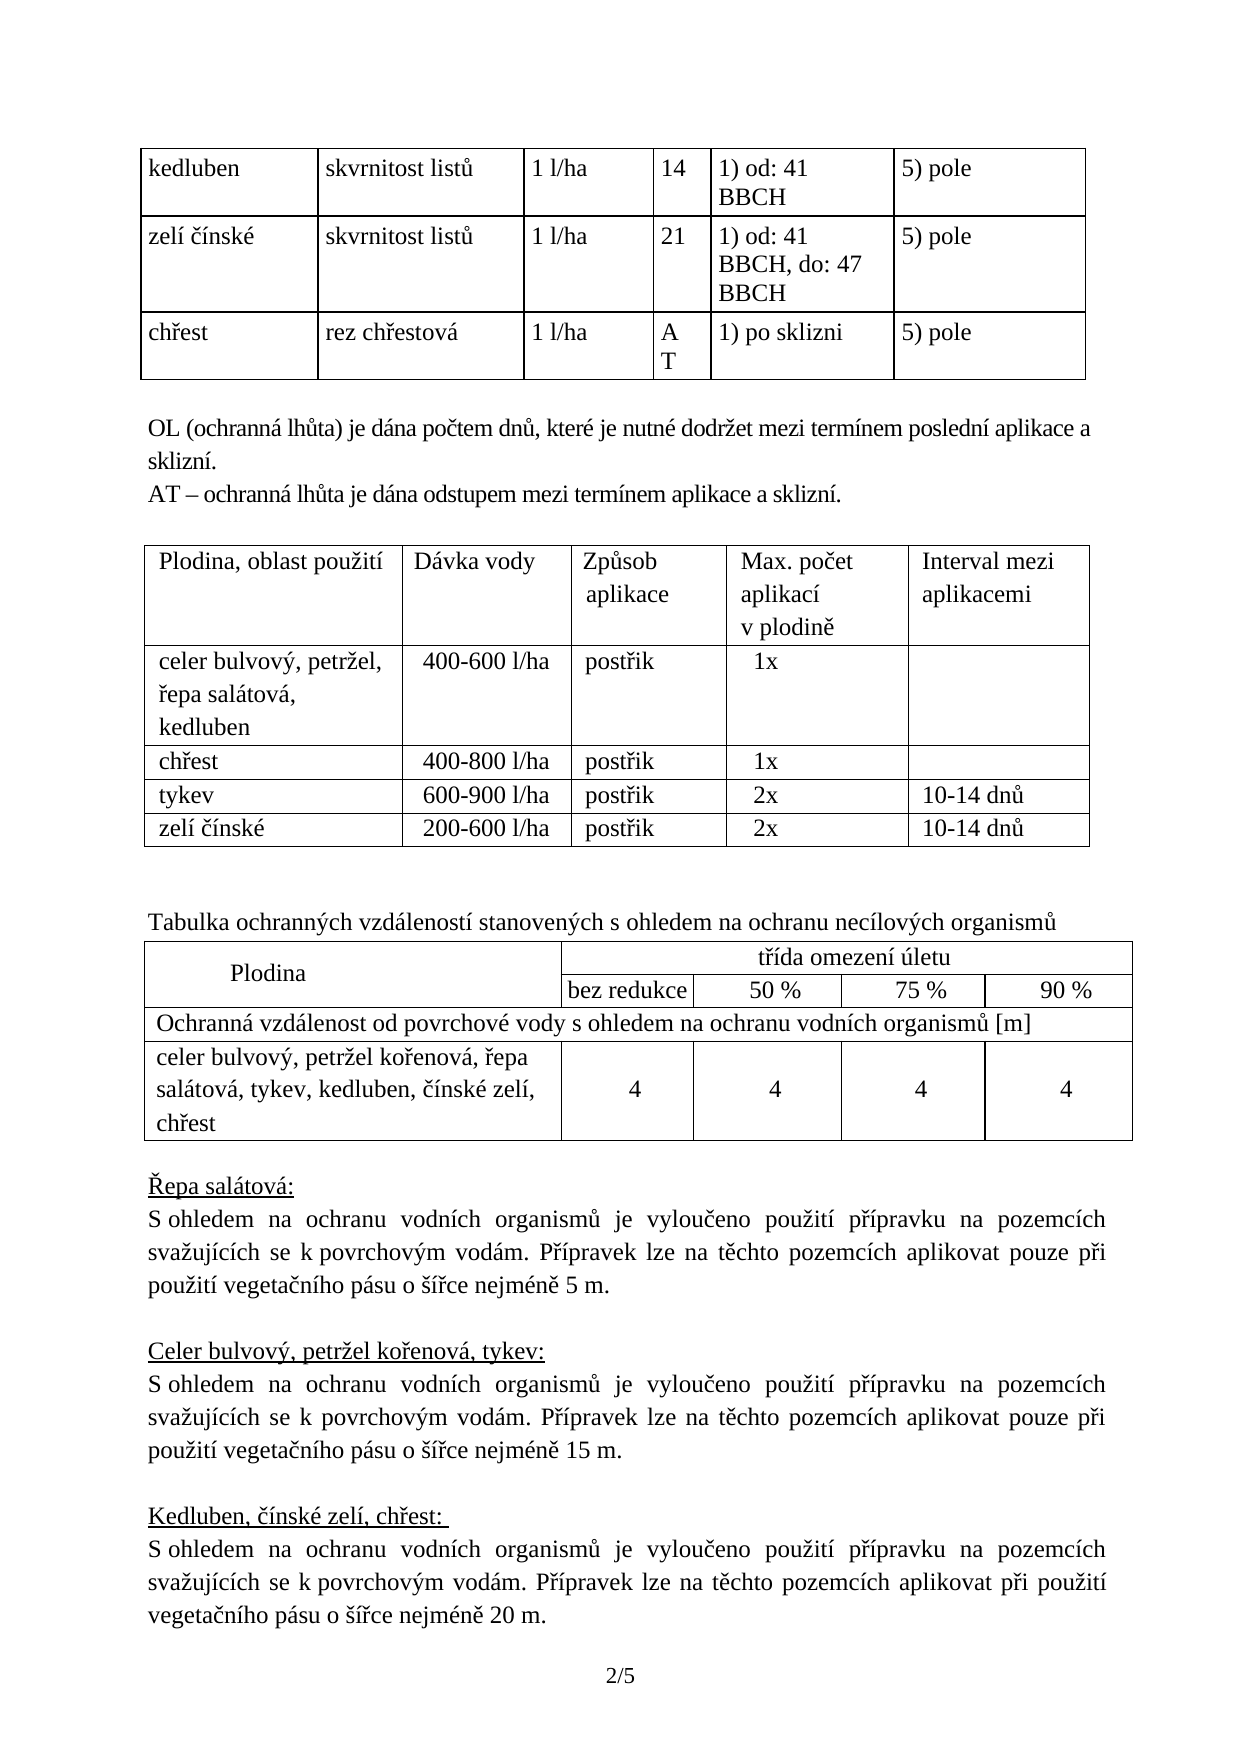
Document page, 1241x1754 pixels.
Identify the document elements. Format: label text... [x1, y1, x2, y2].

table_cell 1x [727, 746, 908, 779]
table_cell postřik [572, 780, 726, 812]
table_cell chřest [142, 313, 317, 379]
table_cell 14 [654, 149, 710, 215]
table_header Plodina, oblast použití [145, 546, 402, 645]
table_cell 4 [986, 1042, 1132, 1140]
table_cell celer bulvový, petržel, řepa salátová, kedluben [145, 646, 402, 745]
text Celer bulvový, petržel kořenová, tykev: [148, 1336, 1107, 1365]
table_cell postřik [572, 646, 726, 745]
table_cell rez chřestová [319, 313, 523, 379]
table_cell 5) pole [895, 313, 1085, 379]
table_cell [909, 646, 1089, 745]
table_header Interval mezi aplikacemi [909, 546, 1089, 645]
table_cell 1 l/ha [525, 149, 653, 215]
table_cell 2x [727, 780, 908, 812]
table_cell 2x [727, 814, 908, 846]
table_cell zelí čínské [142, 217, 317, 311]
table_header Plodina [145, 942, 561, 1007]
table_cell 1) od: 41 BBCH [712, 149, 893, 215]
table_cell 75 % [842, 975, 984, 1007]
table_cell kedluben [142, 149, 317, 215]
table_cell 5) pole [895, 149, 1085, 215]
table_header třída omezení úletu [562, 942, 1132, 974]
table_cell zelí čínské [145, 814, 402, 846]
table_cell 90 % [986, 975, 1132, 1007]
table_header Max. počet aplikací v plodině [727, 546, 908, 645]
table_cell chřest [145, 746, 402, 779]
table_cell 1 l/ha [525, 313, 653, 379]
table_cell postřik [572, 746, 726, 779]
table_cell 50 % [694, 975, 841, 1007]
table_cell AT [654, 313, 710, 379]
text S ohledem na ochranu vodních organismů je vyloučeno použití přípravku na pozemcích svažujících se k povrchovým vodám. Přípravek lze na těchto pozemcích aplikovat pouze při použití vegetačního pásu o šířce nejméně 15 m. [148, 1369, 1107, 1464]
text AT – ochranná lhůta je dána odstupem mezi termínem aplikace a sklizní. [148, 479, 1092, 508]
text S ohledem na ochranu vodních organismů je vyloučeno použití přípravku na pozemcích svažujících se k povrchovým vodám. Přípravek lze na těchto pozemcích aplikovat pouze při použití vegetačního pásu o šířce nejméně 5 m. [148, 1204, 1107, 1299]
table_cell 10-14 dnů [909, 814, 1089, 846]
table_cell 1) po sklizni [712, 313, 893, 379]
text Kedluben, čínské zelí, chřest: [148, 1501, 1107, 1530]
table_cell 600-900 l/ha [403, 780, 571, 812]
table_cell tykev [145, 780, 402, 812]
table_cell 1 l/ha [525, 217, 653, 311]
table_cell 400-600 l/ha [403, 646, 571, 745]
table_cell 4 [562, 1042, 693, 1140]
table_cell skvrnitost listů [319, 149, 523, 215]
table_cell 5) pole [895, 217, 1085, 311]
table_cell postřik [572, 814, 726, 846]
table_cell skvrnitost listů [319, 217, 523, 311]
table_cell [909, 746, 1089, 779]
table_cell celer bulvový, petržel kořenová, řepa salátová, tykev, kedluben, čínské zelí, chřest [145, 1042, 561, 1140]
table_cell 4 [842, 1042, 984, 1140]
text Řepa salátová: [148, 1171, 1107, 1200]
table_cell bez redukce [562, 975, 693, 1007]
text OL (ochranná lhůta) je dána počtem dnů, které je nutné dodržet mezi termínem poslední aplikace a sklizní. [148, 413, 1092, 475]
table_cell 200-600 l/ha [403, 814, 571, 846]
table_header Způsob aplikace [572, 546, 726, 645]
table_cell 10-14 dnů [909, 780, 1089, 812]
table_cell 21 [654, 217, 710, 311]
text S ohledem na ochranu vodních organismů je vyloučeno použití přípravku na pozemcích svažujících se k povrchovým vodám. Přípravek lze na těchto pozemcích aplikovat při použití vegetačního pásu o šířce nejméně 20 m. [148, 1534, 1107, 1629]
table_cell 4 [694, 1042, 841, 1140]
table_header Dávka vody [403, 546, 571, 645]
table_cell 1x [727, 646, 908, 745]
table_cell Ochranná vzdálenost od povrchové vody s ohledem na ochranu vodních organismů [m] [145, 1008, 1132, 1041]
table_cell 400-800 l/ha [403, 746, 571, 779]
table_cell 1) od: 41 BBCH, do: 47 BBCH [712, 217, 893, 311]
text Tabulka ochranných vzdáleností stanovených s ohledem na ochranu necílových organismů [148, 907, 1092, 936]
